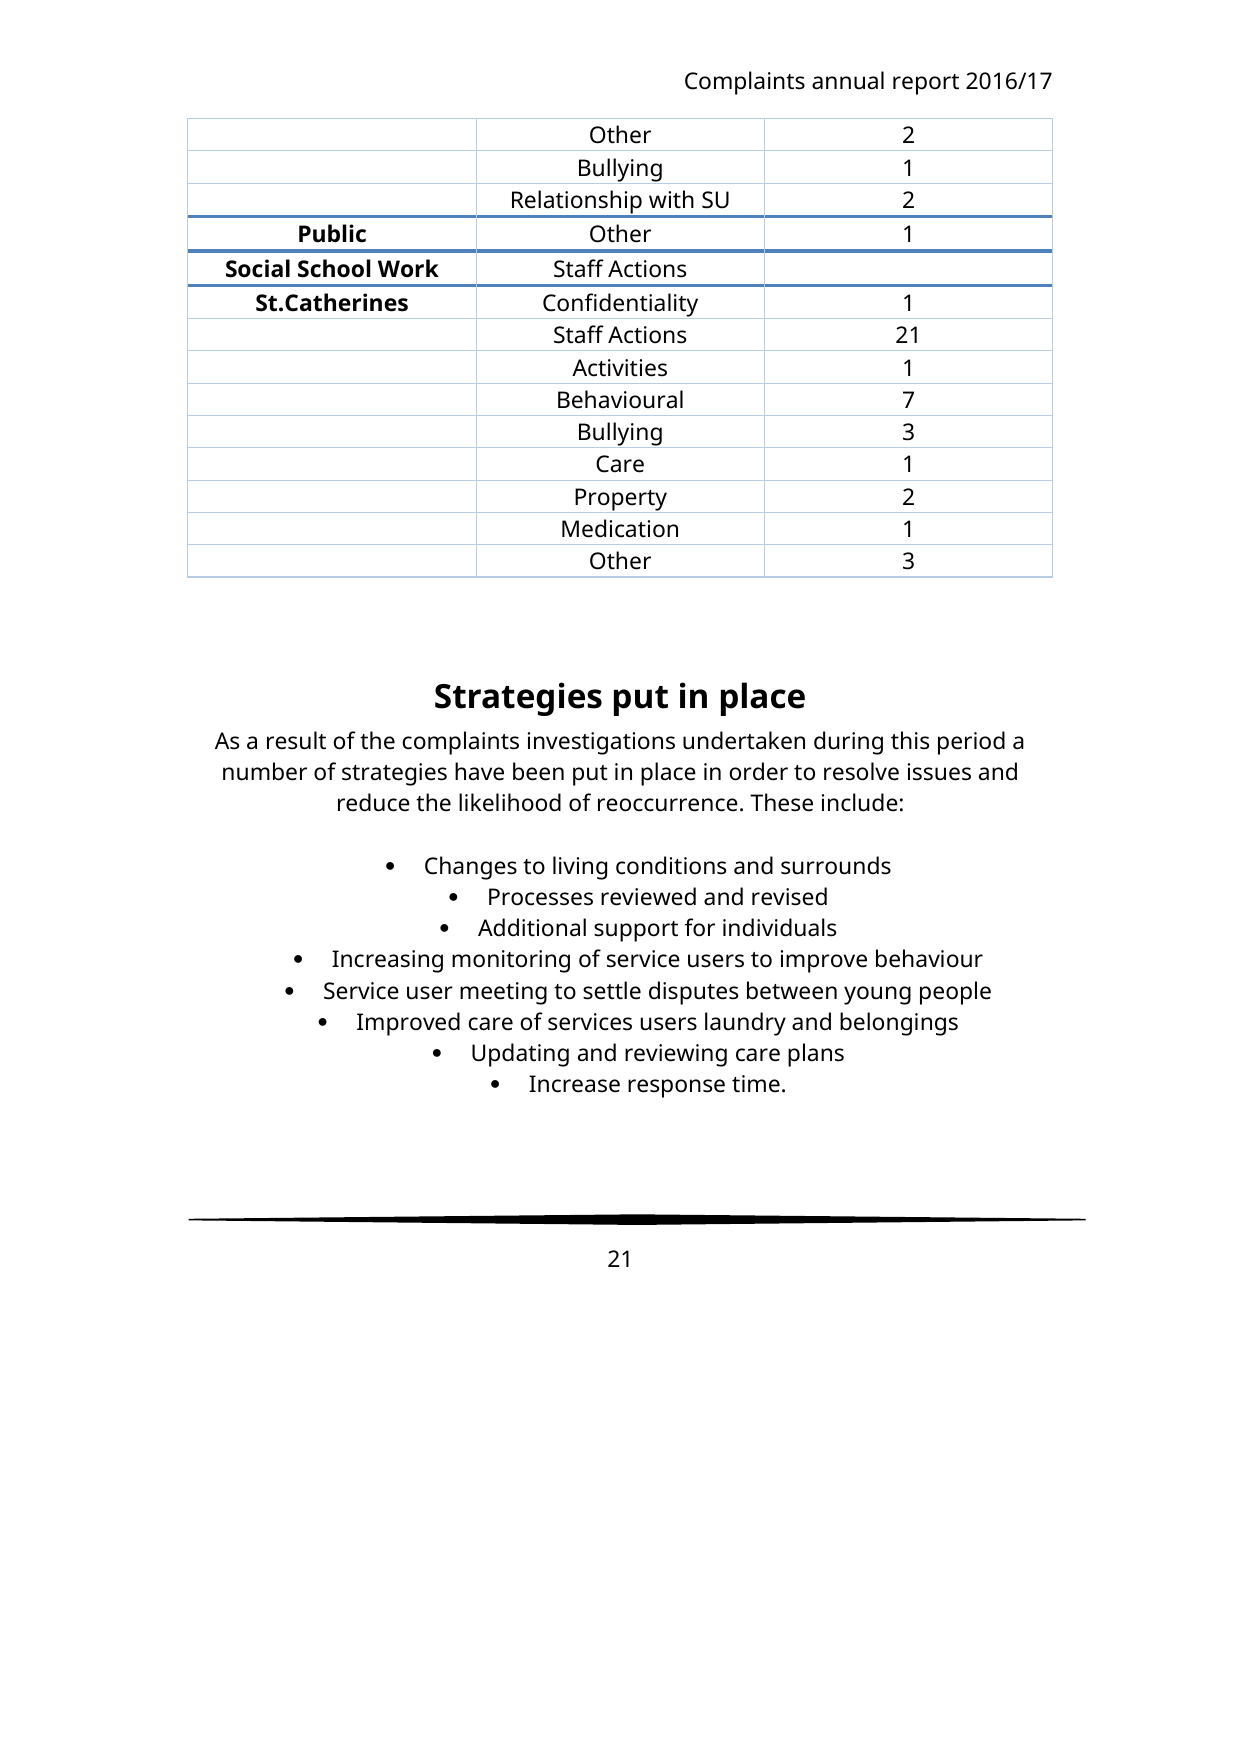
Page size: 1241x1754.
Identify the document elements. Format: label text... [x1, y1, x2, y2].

table_cell 1 [765, 448, 1052, 479]
table_cell 3 [765, 416, 1052, 447]
table_cell [188, 545, 476, 576]
table_cell Social School Work [188, 253, 476, 284]
table_cell [188, 319, 476, 350]
table_cell Other [477, 545, 764, 576]
table_cell Staff Actions [477, 319, 764, 350]
table_cell Staff Actions [477, 253, 764, 284]
table_cell [188, 448, 476, 479]
table_cell Activities [477, 351, 764, 383]
table_cell 2 [765, 119, 1052, 150]
table_cell Behavioural [477, 384, 764, 415]
table_cell [188, 119, 476, 150]
table_cell [188, 384, 476, 415]
list Service user meeting to settle disputes between young people [225, 974, 1053, 1006]
list Processes reviewed and revised [225, 881, 1053, 912]
table_cell [188, 351, 476, 383]
table_cell Relationship with SU [477, 184, 764, 215]
list Increasing monitoring of service users to improve behaviour [225, 943, 1053, 974]
table_cell Public [188, 218, 476, 249]
table_cell St.Catherines [188, 287, 476, 318]
table_cell 7 [765, 384, 1052, 415]
table_cell Confidentiality [477, 287, 764, 318]
table_cell [188, 184, 476, 215]
table_cell 1 [765, 151, 1052, 183]
table_cell [188, 513, 476, 544]
table_cell [765, 253, 1052, 284]
table_cell 2 [765, 184, 1052, 215]
list Additional support for individuals [225, 912, 1053, 943]
table_cell Other [477, 119, 764, 150]
list Improved care of services users laundry and belongings [225, 1006, 1053, 1037]
table_cell 1 [765, 218, 1052, 249]
table_cell [188, 416, 476, 447]
table_cell Medication [477, 513, 764, 544]
table_cell Other [477, 218, 764, 249]
table_cell 21 [765, 319, 1052, 350]
table_cell Bullying [477, 151, 764, 183]
table_cell [188, 151, 476, 183]
table_cell 1 [765, 351, 1052, 383]
table_cell 1 [765, 513, 1052, 544]
list Increase response time. [225, 1068, 1053, 1099]
table_cell 2 [765, 481, 1052, 512]
subtitle Strategies put in place [187, 673, 1053, 718]
table_cell Property [477, 481, 764, 512]
table_cell 3 [765, 545, 1052, 576]
table_cell 1 [765, 287, 1052, 318]
list Changes to living conditions and surrounds [225, 849, 1053, 881]
table_cell Bullying [477, 416, 764, 447]
table_cell Care [477, 448, 764, 479]
table_cell [188, 481, 476, 512]
list Updating and reviewing care plans [225, 1037, 1053, 1068]
text As a result of the complaints investigations undertaken during this period a number of strategies have been put in place in order to resolve issues and reduce the likelihood of reoccurrence. These include: [187, 724, 1053, 818]
